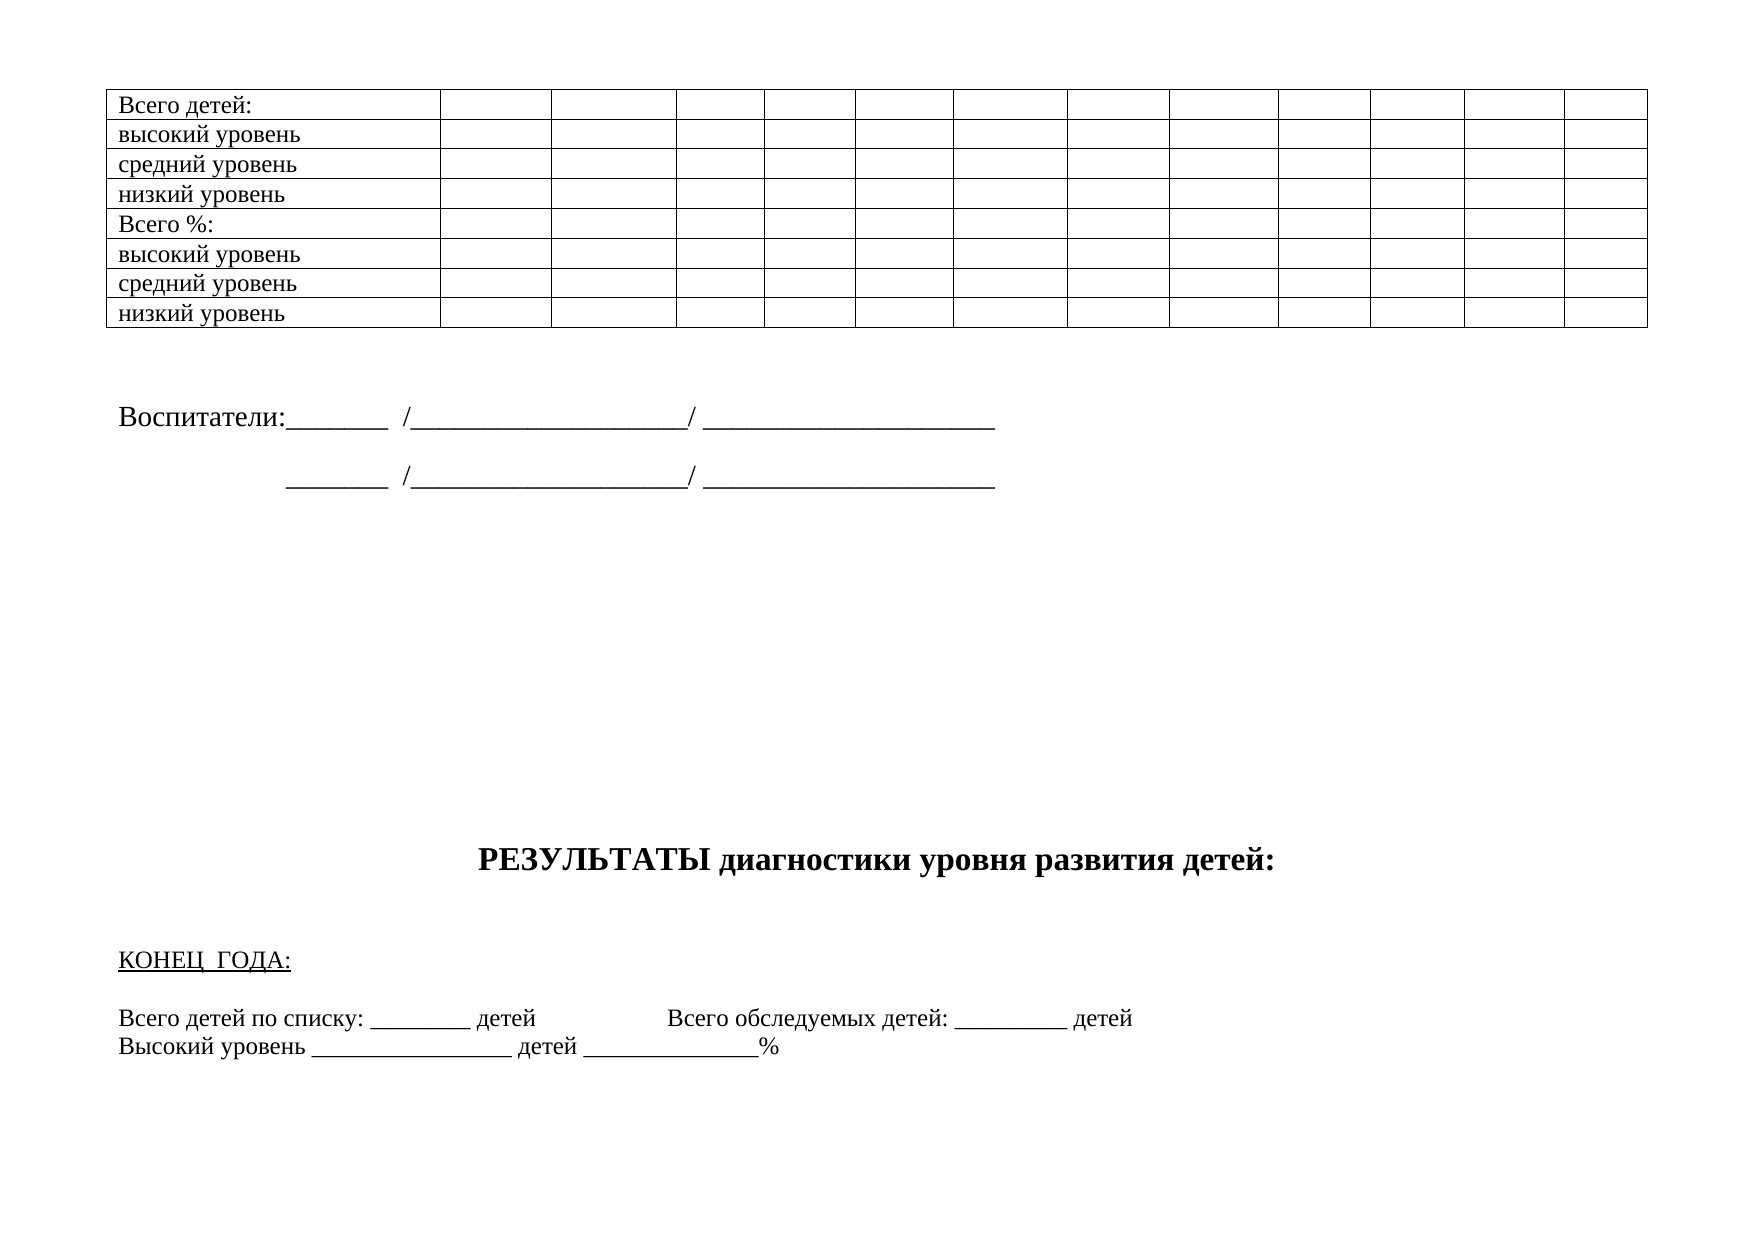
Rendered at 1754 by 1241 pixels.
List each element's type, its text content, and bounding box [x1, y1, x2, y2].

text Высокий уровень ________________ детей ______________% [118, 1031, 1636, 1060]
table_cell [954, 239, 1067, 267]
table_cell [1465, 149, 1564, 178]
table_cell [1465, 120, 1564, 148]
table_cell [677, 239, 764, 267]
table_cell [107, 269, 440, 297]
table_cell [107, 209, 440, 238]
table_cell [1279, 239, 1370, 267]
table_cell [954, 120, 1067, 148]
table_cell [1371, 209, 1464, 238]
text _______ /___________________/ ____________________ [118, 458, 1636, 492]
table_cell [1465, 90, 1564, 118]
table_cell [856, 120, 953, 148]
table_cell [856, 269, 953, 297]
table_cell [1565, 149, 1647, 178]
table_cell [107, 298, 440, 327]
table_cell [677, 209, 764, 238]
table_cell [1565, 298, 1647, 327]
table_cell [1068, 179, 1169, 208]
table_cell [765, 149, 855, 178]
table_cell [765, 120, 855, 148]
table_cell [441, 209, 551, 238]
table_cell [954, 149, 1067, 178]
text КОНЕЦ ГОДА: [118, 945, 1636, 974]
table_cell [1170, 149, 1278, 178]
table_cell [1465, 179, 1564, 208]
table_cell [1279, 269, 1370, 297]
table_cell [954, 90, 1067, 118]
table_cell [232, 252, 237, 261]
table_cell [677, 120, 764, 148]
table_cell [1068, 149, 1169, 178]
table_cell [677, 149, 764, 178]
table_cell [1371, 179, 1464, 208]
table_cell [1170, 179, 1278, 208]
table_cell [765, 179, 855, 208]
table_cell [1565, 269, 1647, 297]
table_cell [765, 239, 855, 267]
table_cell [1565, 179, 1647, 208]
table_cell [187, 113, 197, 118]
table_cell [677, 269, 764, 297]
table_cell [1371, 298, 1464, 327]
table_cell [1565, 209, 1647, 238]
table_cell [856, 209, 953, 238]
text РЕЗУЛЬТАТЫ диагностики уровня развития детей: [118, 840, 1636, 878]
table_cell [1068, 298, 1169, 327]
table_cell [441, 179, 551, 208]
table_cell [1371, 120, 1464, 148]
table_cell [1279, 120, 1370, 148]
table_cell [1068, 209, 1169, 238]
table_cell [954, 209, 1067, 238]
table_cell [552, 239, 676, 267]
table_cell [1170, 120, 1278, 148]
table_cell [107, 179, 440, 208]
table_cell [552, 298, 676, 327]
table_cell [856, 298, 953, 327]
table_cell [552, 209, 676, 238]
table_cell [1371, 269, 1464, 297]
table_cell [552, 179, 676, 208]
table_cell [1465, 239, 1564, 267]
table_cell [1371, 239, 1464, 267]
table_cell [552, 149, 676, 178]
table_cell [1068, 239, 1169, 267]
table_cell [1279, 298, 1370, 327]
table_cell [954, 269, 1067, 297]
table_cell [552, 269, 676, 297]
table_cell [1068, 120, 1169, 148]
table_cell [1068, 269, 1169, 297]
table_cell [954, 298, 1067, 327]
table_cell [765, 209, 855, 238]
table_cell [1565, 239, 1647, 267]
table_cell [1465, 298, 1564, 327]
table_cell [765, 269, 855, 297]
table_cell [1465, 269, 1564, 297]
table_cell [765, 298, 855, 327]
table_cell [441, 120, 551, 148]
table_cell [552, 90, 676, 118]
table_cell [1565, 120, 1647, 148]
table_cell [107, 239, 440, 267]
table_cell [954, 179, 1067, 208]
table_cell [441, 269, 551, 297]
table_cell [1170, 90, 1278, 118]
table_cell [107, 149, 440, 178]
text Воспитатели:_______ /___________________/ ____________________ [118, 399, 1636, 433]
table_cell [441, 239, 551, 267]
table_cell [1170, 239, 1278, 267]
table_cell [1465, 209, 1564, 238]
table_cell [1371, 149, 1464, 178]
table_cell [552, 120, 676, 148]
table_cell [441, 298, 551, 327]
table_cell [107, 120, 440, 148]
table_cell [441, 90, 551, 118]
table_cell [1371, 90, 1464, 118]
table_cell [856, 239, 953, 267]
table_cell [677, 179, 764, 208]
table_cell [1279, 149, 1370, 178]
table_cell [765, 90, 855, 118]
text Всего детей по списку: ________ детей Всего обследуемых детей: _________ детей [118, 1003, 1636, 1031]
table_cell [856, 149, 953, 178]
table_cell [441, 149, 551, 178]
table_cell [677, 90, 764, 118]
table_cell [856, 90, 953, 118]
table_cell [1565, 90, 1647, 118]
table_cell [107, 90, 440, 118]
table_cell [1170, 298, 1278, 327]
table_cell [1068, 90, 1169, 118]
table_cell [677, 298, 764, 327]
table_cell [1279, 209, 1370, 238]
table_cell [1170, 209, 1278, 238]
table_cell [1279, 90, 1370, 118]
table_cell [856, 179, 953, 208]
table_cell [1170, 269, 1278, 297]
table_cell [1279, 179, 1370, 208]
